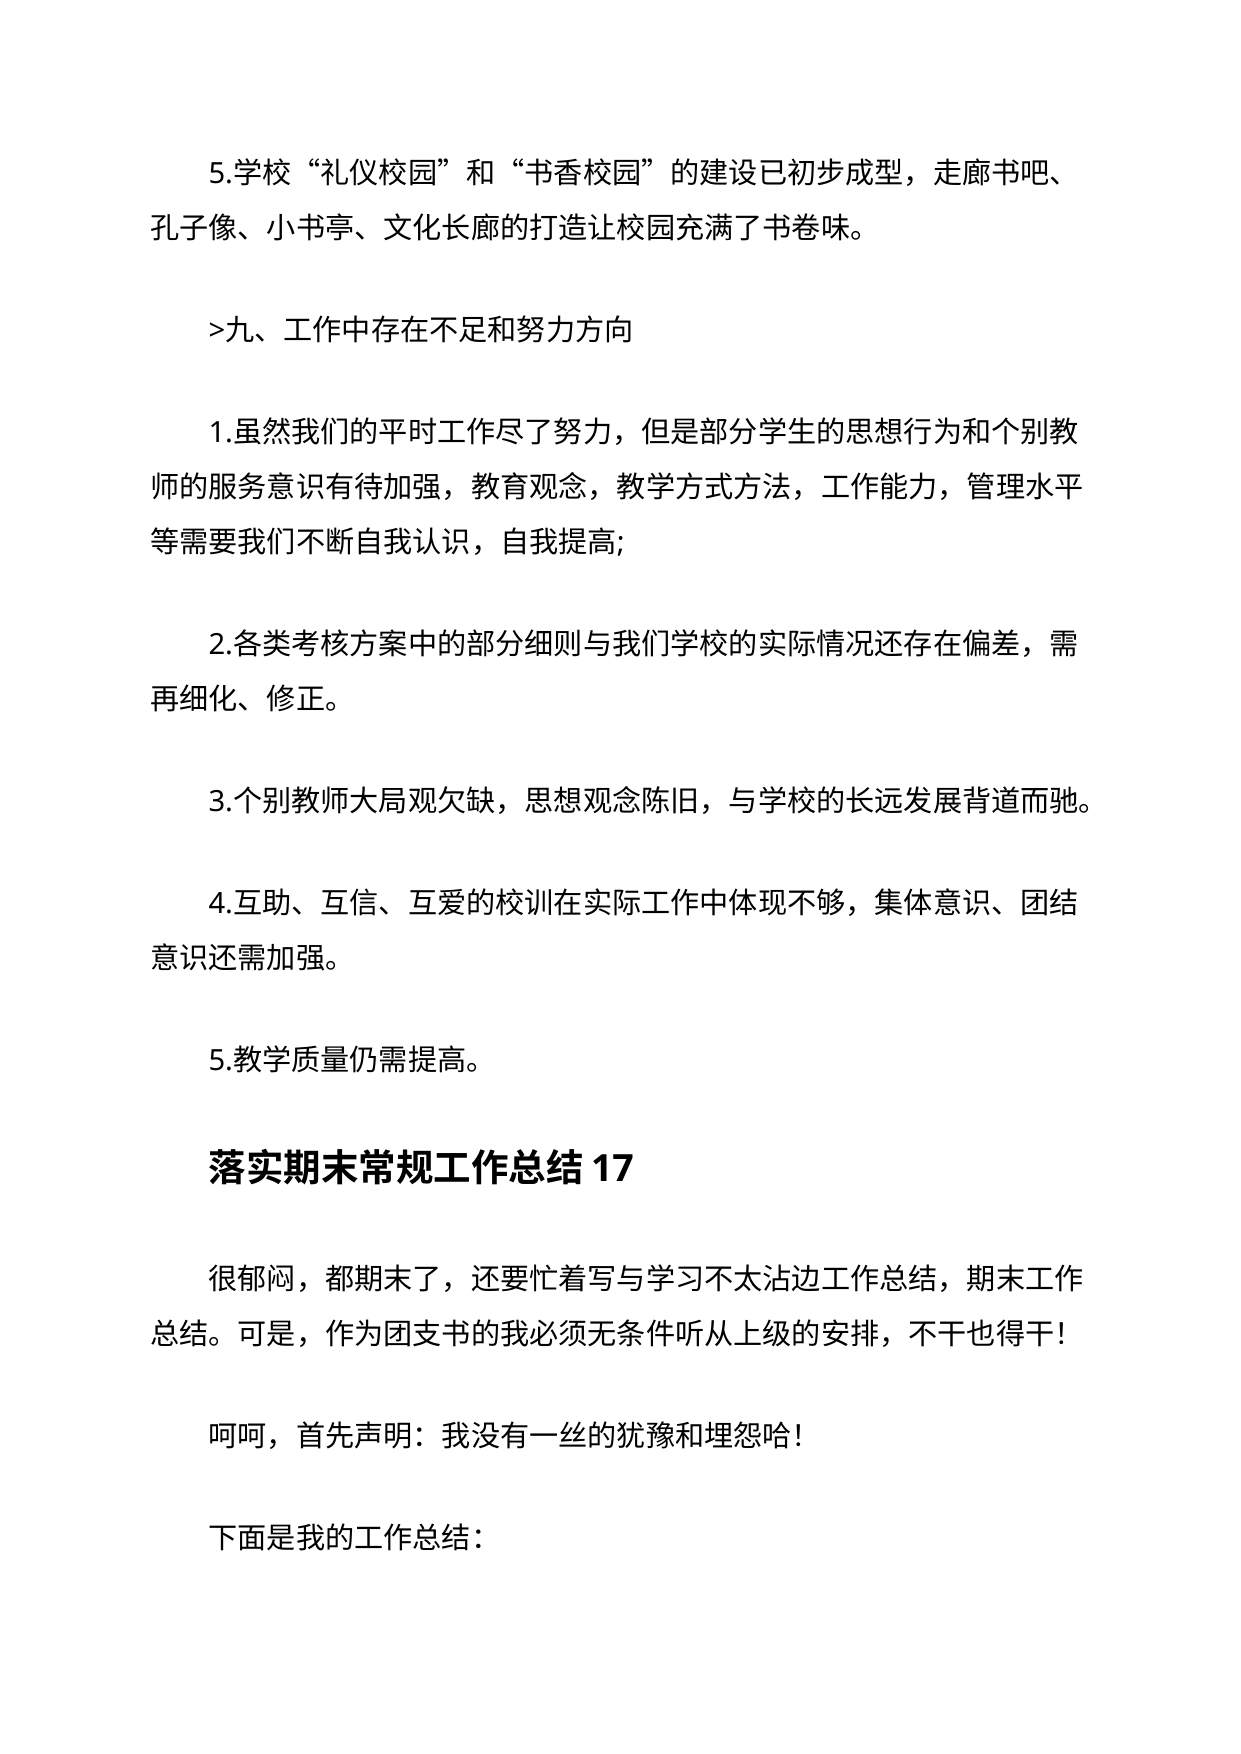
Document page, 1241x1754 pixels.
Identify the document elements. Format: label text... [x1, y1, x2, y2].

text 1.虽然我们的平时工作尽了努力，但是部分学生的思想行为和个别教师的服务意识有待加强，教育观念，教学方式方法，工作能力，管理水平等需要我们不断自我认识，自我提高; [150, 409, 1090, 561]
text >九、工作中存在不足和努力方向 [150, 307, 1090, 349]
text 4.互助、互信、互爱的校训在实际工作中体现不够，集体意识、团结意识还需加强。 [150, 879, 1090, 977]
text 2.各类考核方案中的部分细则与我们学校的实际情况还存在偏差，需再细化、修正。 [150, 621, 1090, 718]
text 3.个别教师大局观欠缺，思想观念陈旧，与学校的长远发展背道而驰。 [150, 777, 1090, 820]
text 5.学校“礼仪校园”和“书香校园”的建设已初步成型，走廊书吧、孔子像、小书亭、文化长廊的打造让校园充满了书卷味。 [150, 150, 1090, 247]
text 下面是我的工作总结： [150, 1514, 1090, 1556]
text 落实期末常规工作总结17 [150, 1138, 1090, 1193]
text 5.教学质量仍需提高。 [150, 1036, 1090, 1078]
text 呵呵，首先声明：我没有一丝的犹豫和埋怨哈！ [150, 1412, 1090, 1455]
text 很郁闷，都期末了，还要忙着写与学习不太沾边工作总结，期末工作总结。可是，作为团支书的我必须无条件听从上级的安排，不干也得干！ [150, 1256, 1090, 1353]
